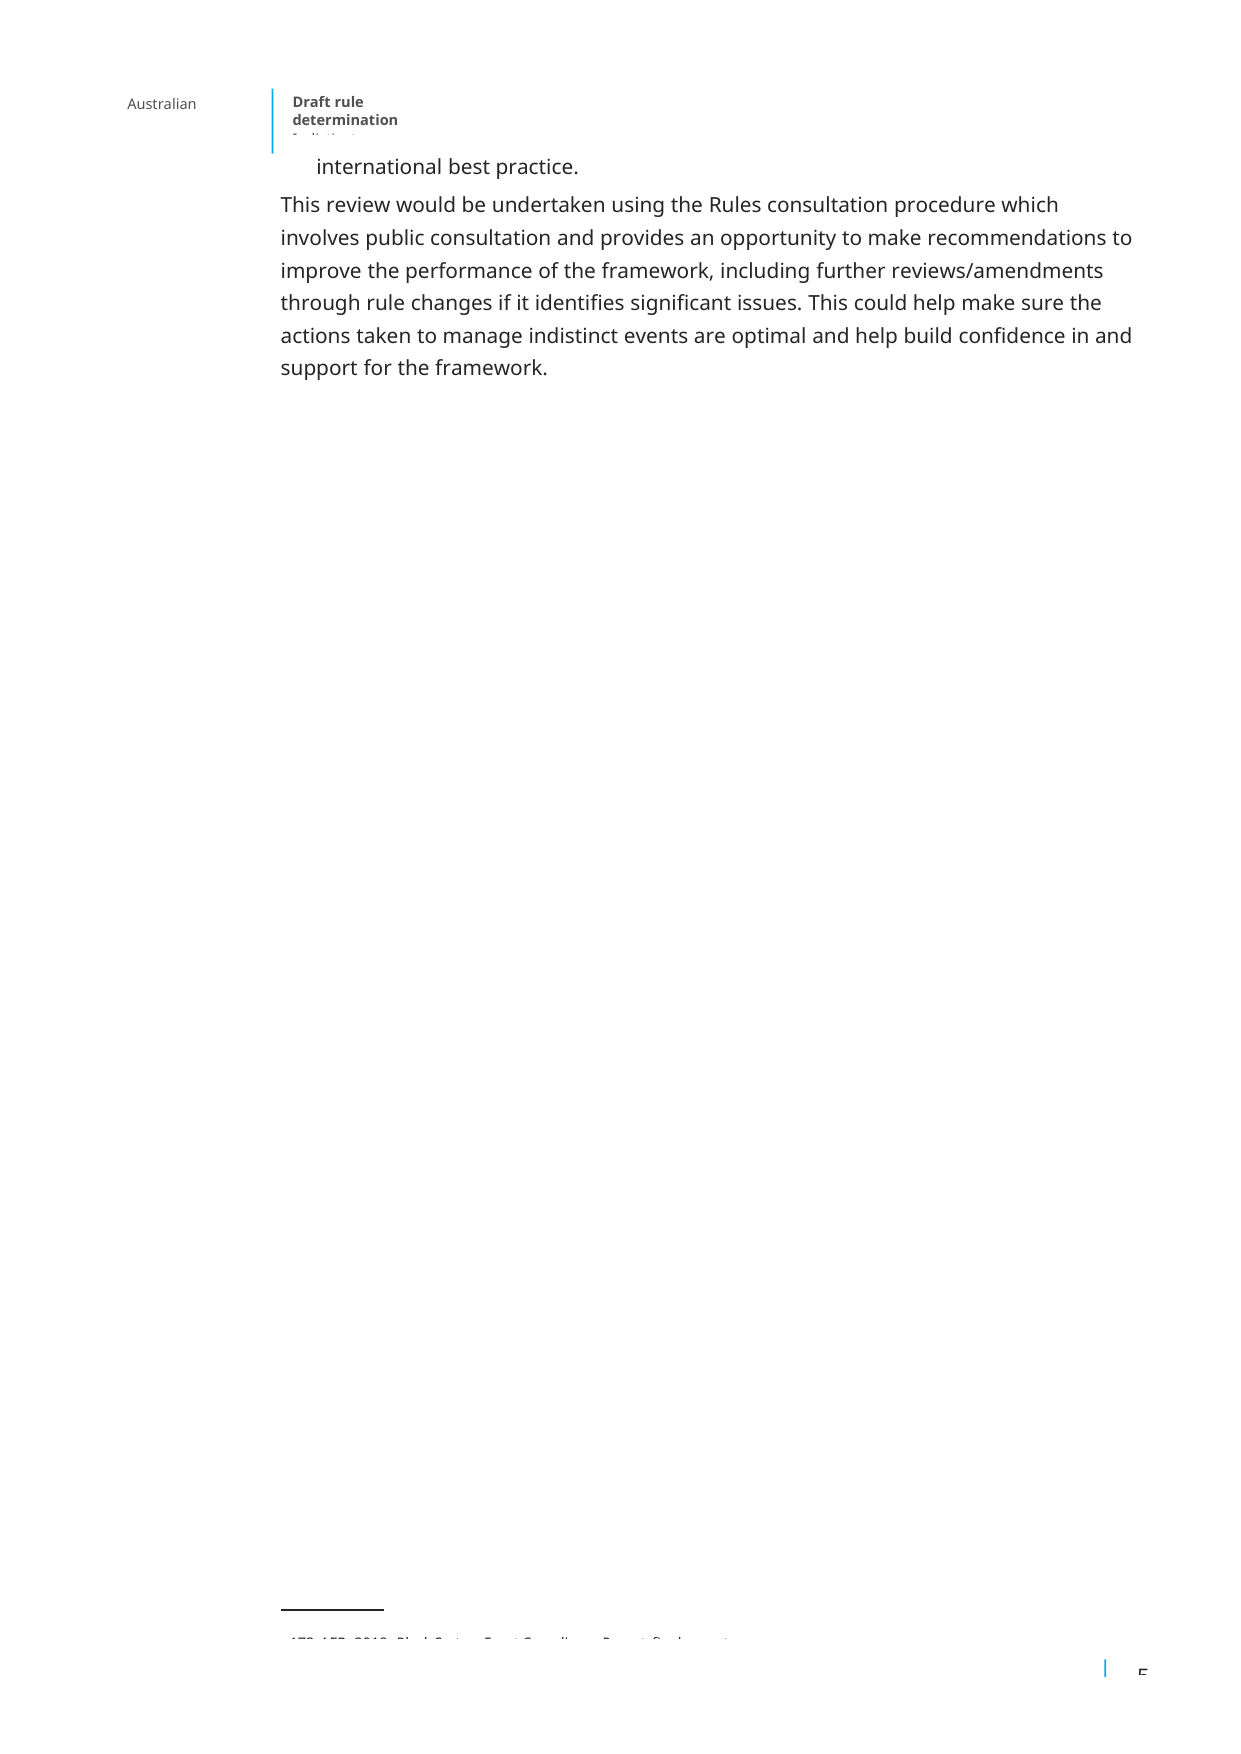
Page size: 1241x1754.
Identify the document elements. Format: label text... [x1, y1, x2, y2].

text This review would be undertaken using the Rules consultation procedure which involves public consultation and provides an opportunity to make recommendations to improve the performance of the framework, including further reviews/amendments through rule changes if it identifies significant issues. This could help make sure the actions taken to manage indistinct events are optimal and help build confidence in and support for the framework. [280, 191, 1140, 382]
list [280, 152, 1077, 181]
